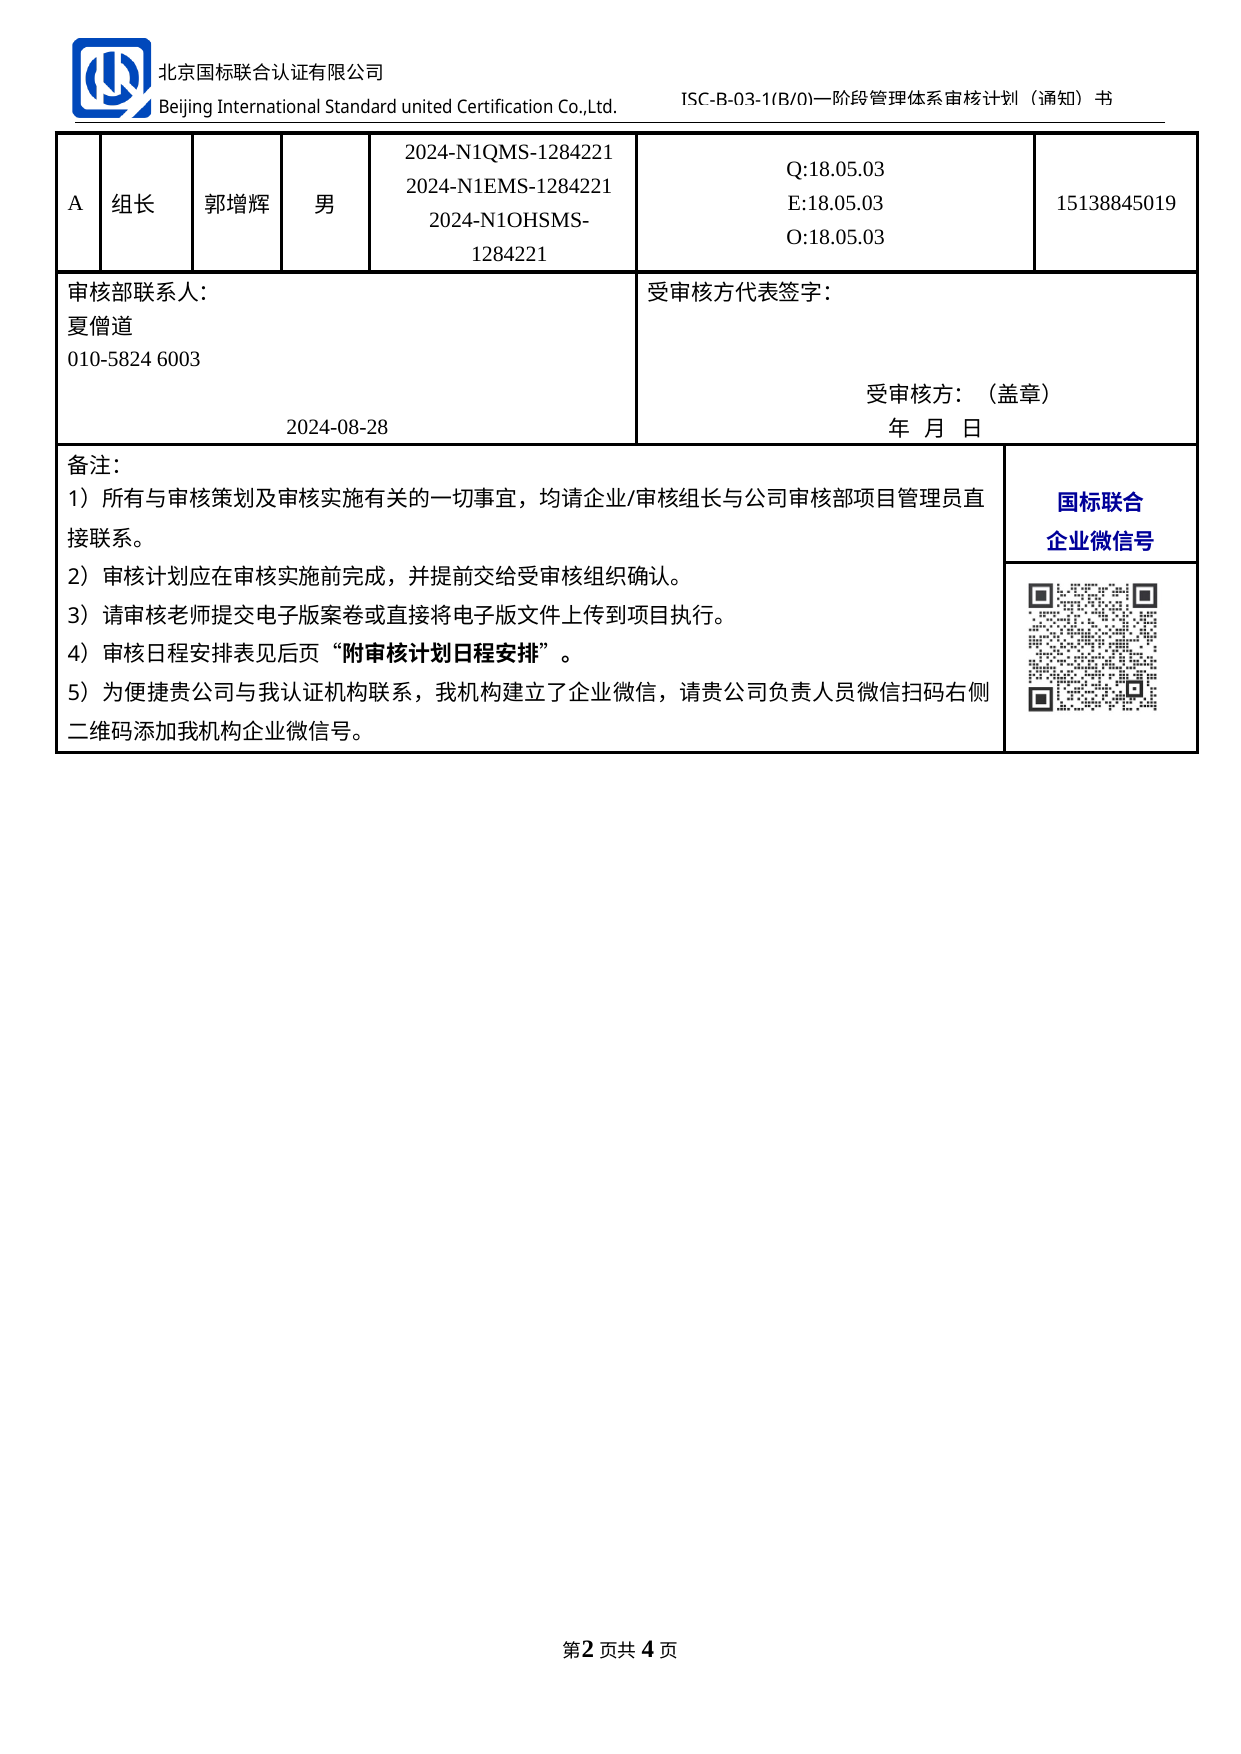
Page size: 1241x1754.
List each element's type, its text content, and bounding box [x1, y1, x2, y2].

table_cell 组长 [102, 135, 191, 270]
table_cell 郭增辉 [194, 135, 280, 270]
table_cell 备注： 1）所有与审核策划及审核实施有关的一切事宜，均请企业/审核组长与公司审核部项目管理员直接联系。 2）审核计划应在审核实施前完成，并提前交给受审核组织确认。 3）请审核老师提交电子版案卷或直接将电子版文件上传到项目执行。 4）审核日程安排表见后页“附审核计划日程安排”。 5）为便捷贵公司与我认证机构联系，我机构建立了企业微信，请贵公司负责人员微信扫码右侧二维码添加我机构企业微信号。 [58, 446, 1003, 751]
table_cell 国标联合 企业微信号 [1006, 446, 1196, 561]
picture [72, 38, 152, 118]
table_cell Q:18.05.03 E:18.05.03 O:18.05.03 [638, 135, 1033, 270]
table_cell 男 [283, 135, 368, 270]
picture [1020, 577, 1166, 721]
table_cell 15138845019 [1036, 135, 1196, 270]
table_cell 受审核方代表签字： 受审核方：（盖章） 年 月 日 [638, 274, 1196, 443]
table_cell A [58, 135, 99, 270]
table_cell 2024-N1QMS-1284221 2024-N1EMS-1284221 2024-N1OHSMS-1284221 [371, 135, 635, 270]
table_cell [1006, 564, 1196, 751]
table_cell 审核部联系人： 夏僧道 010-5824 6003 2024-08-28 [58, 274, 635, 443]
